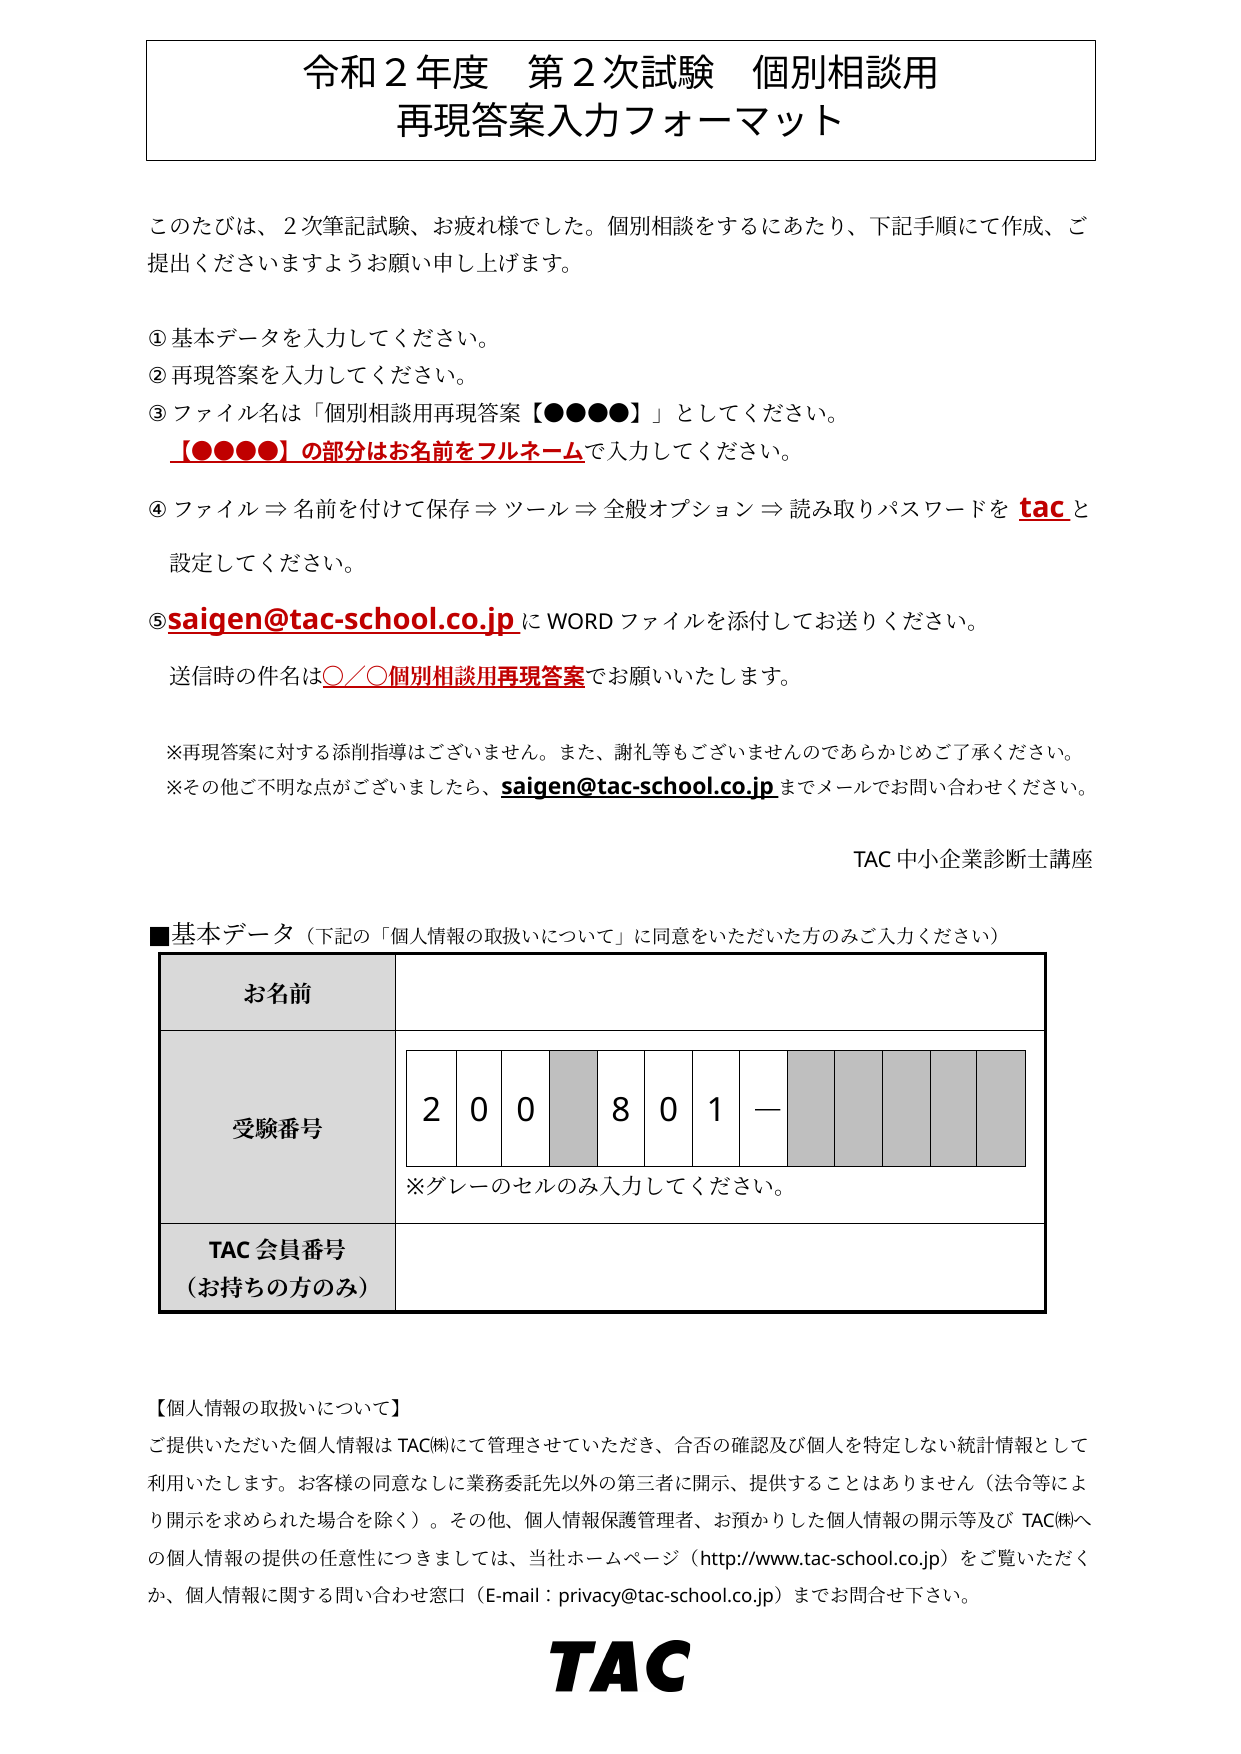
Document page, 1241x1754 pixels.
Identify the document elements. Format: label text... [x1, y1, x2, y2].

picture [550, 1640, 691, 1692]
text ②再現答案を入力してください。 [148, 356, 1092, 393]
text 【個人情報の取扱いについて】 [148, 1388, 1092, 1426]
table_header お名前 [161, 955, 395, 1030]
table_cell ※グレーのセルのみ入力してください。 [396, 1031, 1044, 1223]
table_cell [396, 1224, 1044, 1310]
text ※再現答案に対する添削指導はございません。また、謝礼等もございませんのであらかじめご了承ください。 [148, 731, 1092, 766]
text TAC中小企業診断士講座 [148, 839, 1092, 877]
text ※その他ご不明な点がございましたら、saigen@tac-school.co.jpまでメールでお問い合わせください。 [148, 766, 1092, 802]
text ③ファイル名は「個別相談用再現答案【●●●●】」としてください。 [148, 393, 1092, 431]
table_header [396, 955, 1044, 1030]
text 送信時の件名は〇／〇個別相談用再現答案でお願いいたします。 [148, 656, 1092, 693]
text ⑤saigen@tac-school.co.jpにWORDファイルを添付してお送りください。 [148, 581, 1092, 656]
text ①基本データを入力してください。 [148, 318, 1092, 356]
text ご提供いただいた個人情報はTAC㈱にて管理させていただき、合否の確認及び個人を特定しない統計情報として利用いたします。お客様の同意なしに業務委託先以外の第三者に開示、提供することはありません（法令等により開示を求められた場合を除く）。その他、個人情報保護管理者、お預かりした個人情報の開示等及びTAC㈱への個人情報の提供の任意性につきましては、当社ホームページ（http://www.tac-school.co.jp）をご覧いただくか、個人情報に関する問い合わせ窓口（E-mail：privacy@tac-school.co.jp）までお問合せ下さい。 [148, 1426, 1092, 1613]
text このたびは、２次筆記試験、お疲れ様でした。個別相談をするにあたり、下記手順にて作成、ご提出くださいますようお願い申し上げます。 [148, 206, 1092, 281]
text ■基本データ（下記の「個人情報の取扱いについて」に同意をいただいた方のみご入力ください） [148, 914, 1092, 952]
table_cell 受験番号 [161, 1031, 395, 1223]
text ④ファイル ⇒ 名前を付けて保存 ⇒ ツール ⇒ 全般オプション ⇒ 読み取りパスワードをtacと設定してください。 [148, 468, 1092, 581]
table_cell TAC会員番号 （お持ちの方のみ） [161, 1224, 395, 1310]
text 【●●●●】の部分はお名前をフルネームで入力してください。 [169, 431, 1092, 468]
